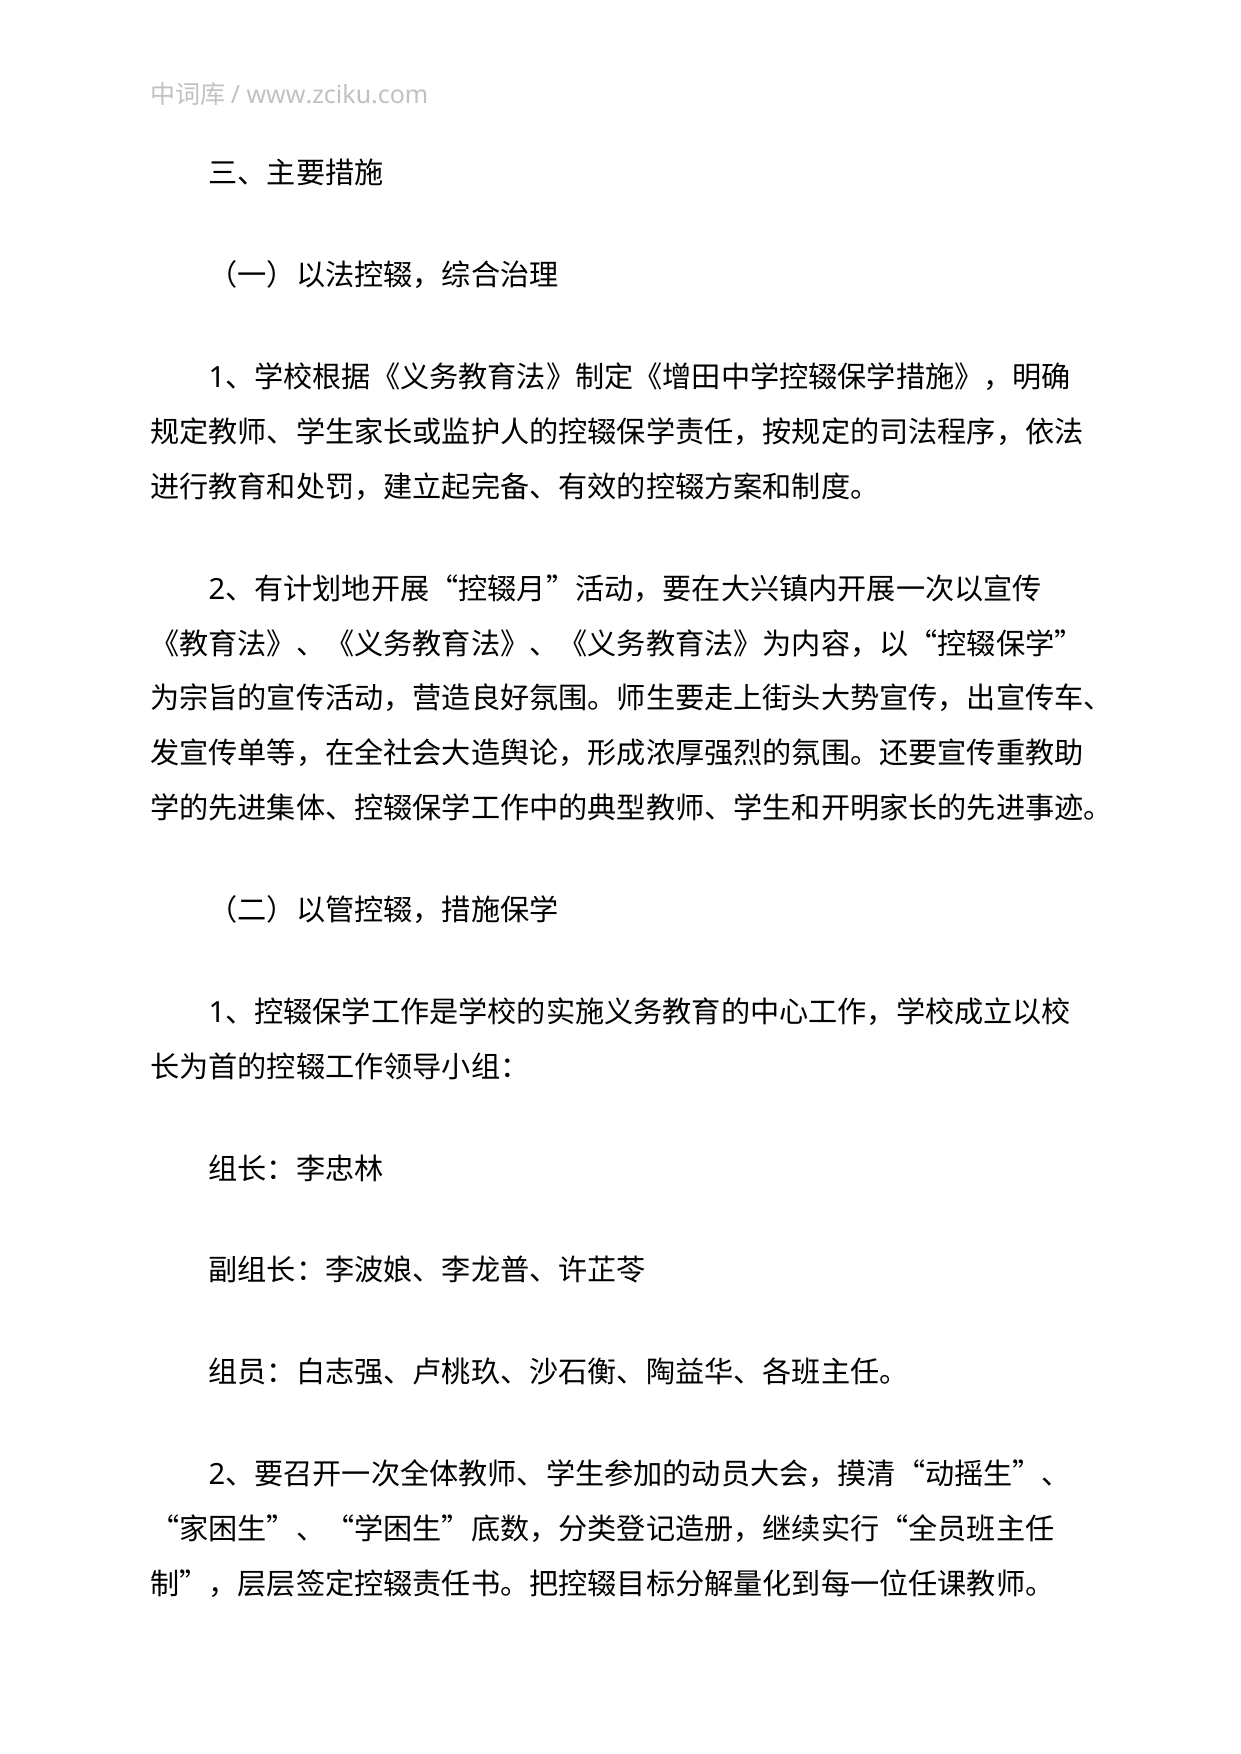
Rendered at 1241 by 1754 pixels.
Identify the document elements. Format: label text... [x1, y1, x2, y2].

text （二）以管控辍，措施保学 [150, 887, 1090, 929]
text 1、学校根据《义务教育法》制定《增田中学控辍保学措施》，明确规定教师、学生家长或监护人的控辍保学责任，按规定的司法程序，依法进行教育和处罚，建立起完备、有效的控辍方案和制度。 [150, 353, 1090, 506]
text 副组长：李波娘、李龙普、许芷苓 [150, 1247, 1090, 1289]
text 1、控辍保学工作是学校的实施义务教育的中心工作，学校成立以校长为首的控辍工作领导小组： [150, 988, 1090, 1086]
text 组长：李忠林 [150, 1145, 1090, 1187]
text 2、有计划地开展“控辍月”活动，要在大兴镇内开展一次以宣传《教育法》、《义务教育法》、《义务教育法》为内容，以“控辍保学”为宗旨的宣传活动，营造良好氛围。师生要走上街头大势宣传，出宣传车、发宣传单等，在全社会大造舆论，形成浓厚强烈的氛围。还要宣传重教助学的先进集体、控辍保学工作中的典型教师、学生和开明家长的先进事迹。 [150, 565, 1090, 827]
text （一）以法控辍，综合治理 [150, 252, 1090, 294]
text 2、要召开一次全体教师、学生参加的动员大会，摸清“动摇生”、“家困生”、“学困生”底数，分类登记造册，继续实行“全员班主任制”，层层签定控辍责任书。把控辍目标分解量化到每一位任课教师。 [150, 1451, 1090, 1603]
text 三、主要措施 [150, 150, 1090, 192]
text 组员：白志强、卢桃玖、沙石衡、陶益华、各班主任。 [150, 1349, 1090, 1391]
